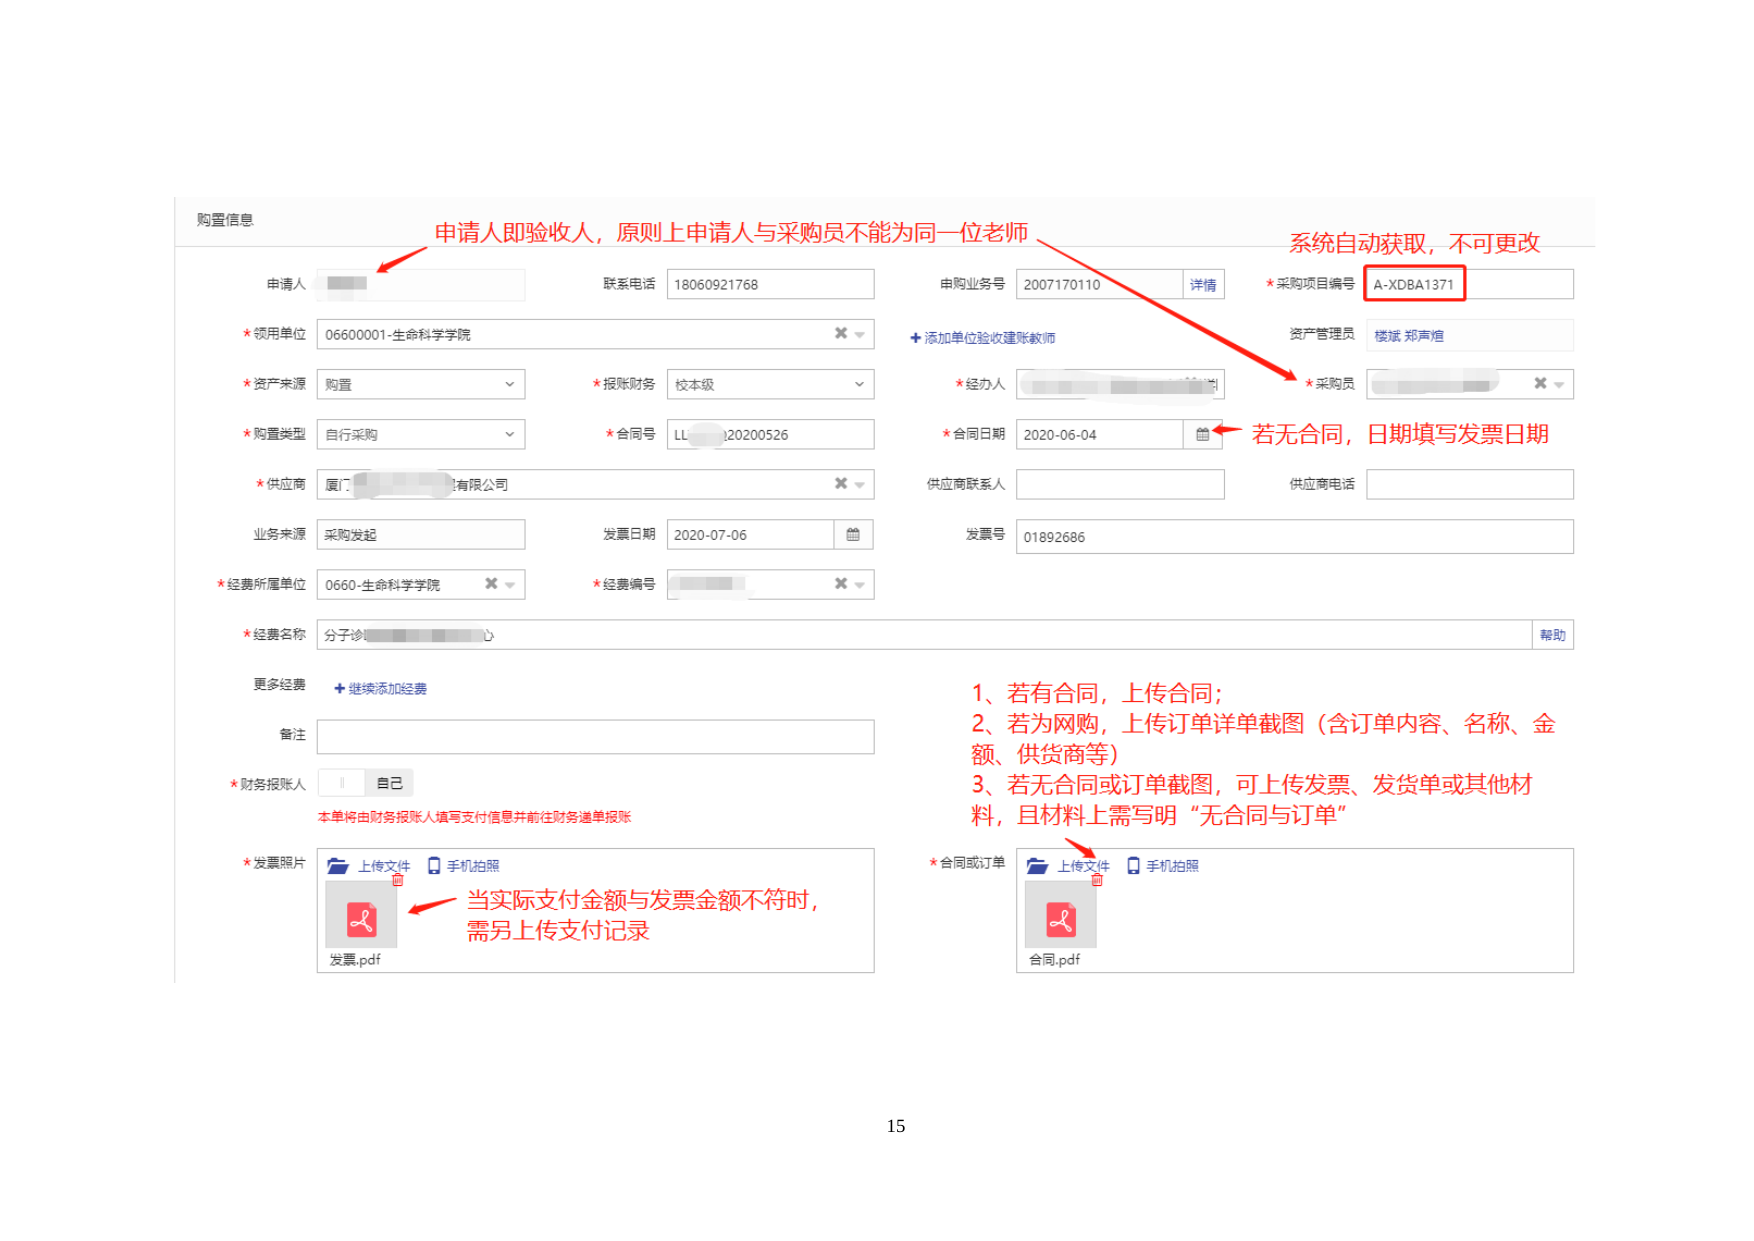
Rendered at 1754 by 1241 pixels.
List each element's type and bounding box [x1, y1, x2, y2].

picture [171, 197, 1596, 983]
